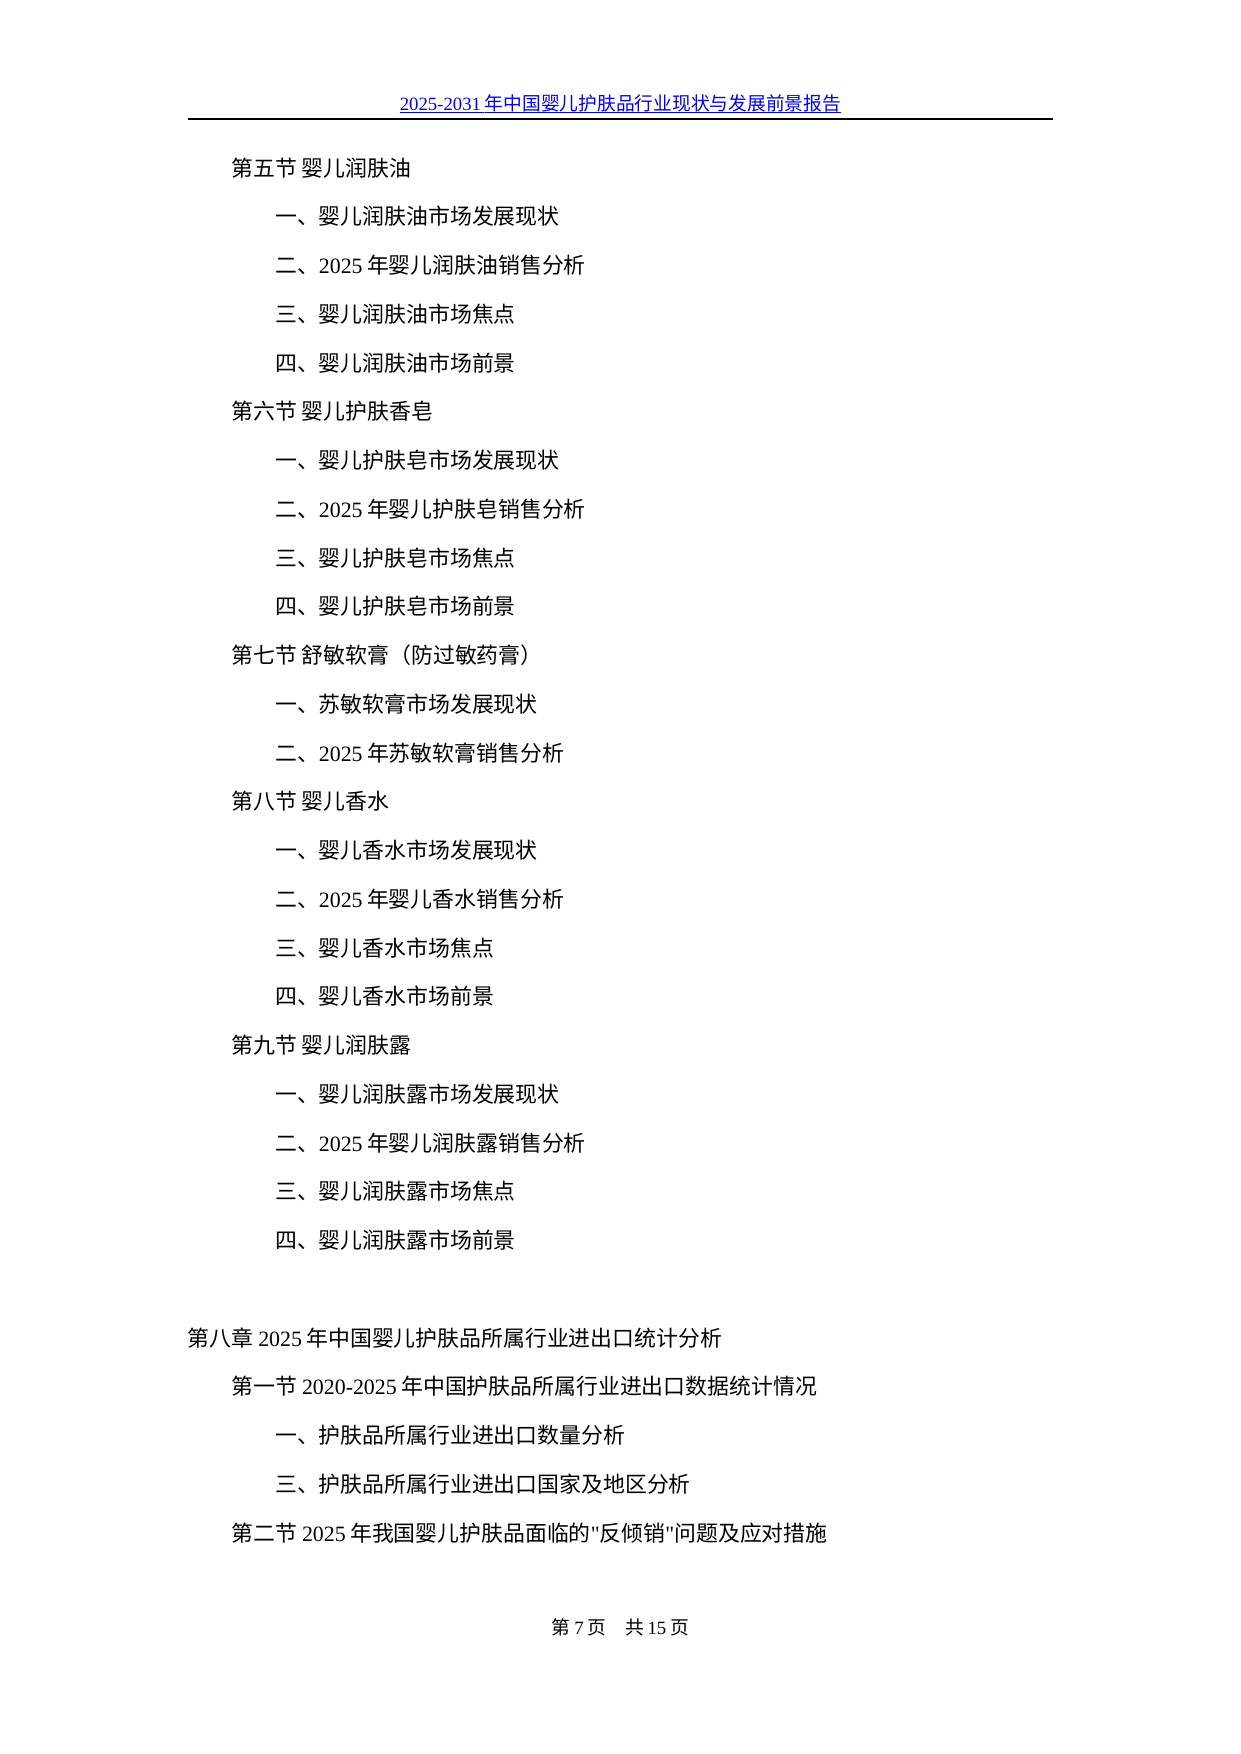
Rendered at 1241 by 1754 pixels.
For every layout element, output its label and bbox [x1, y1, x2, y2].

text [187, 150, 1053, 1548]
